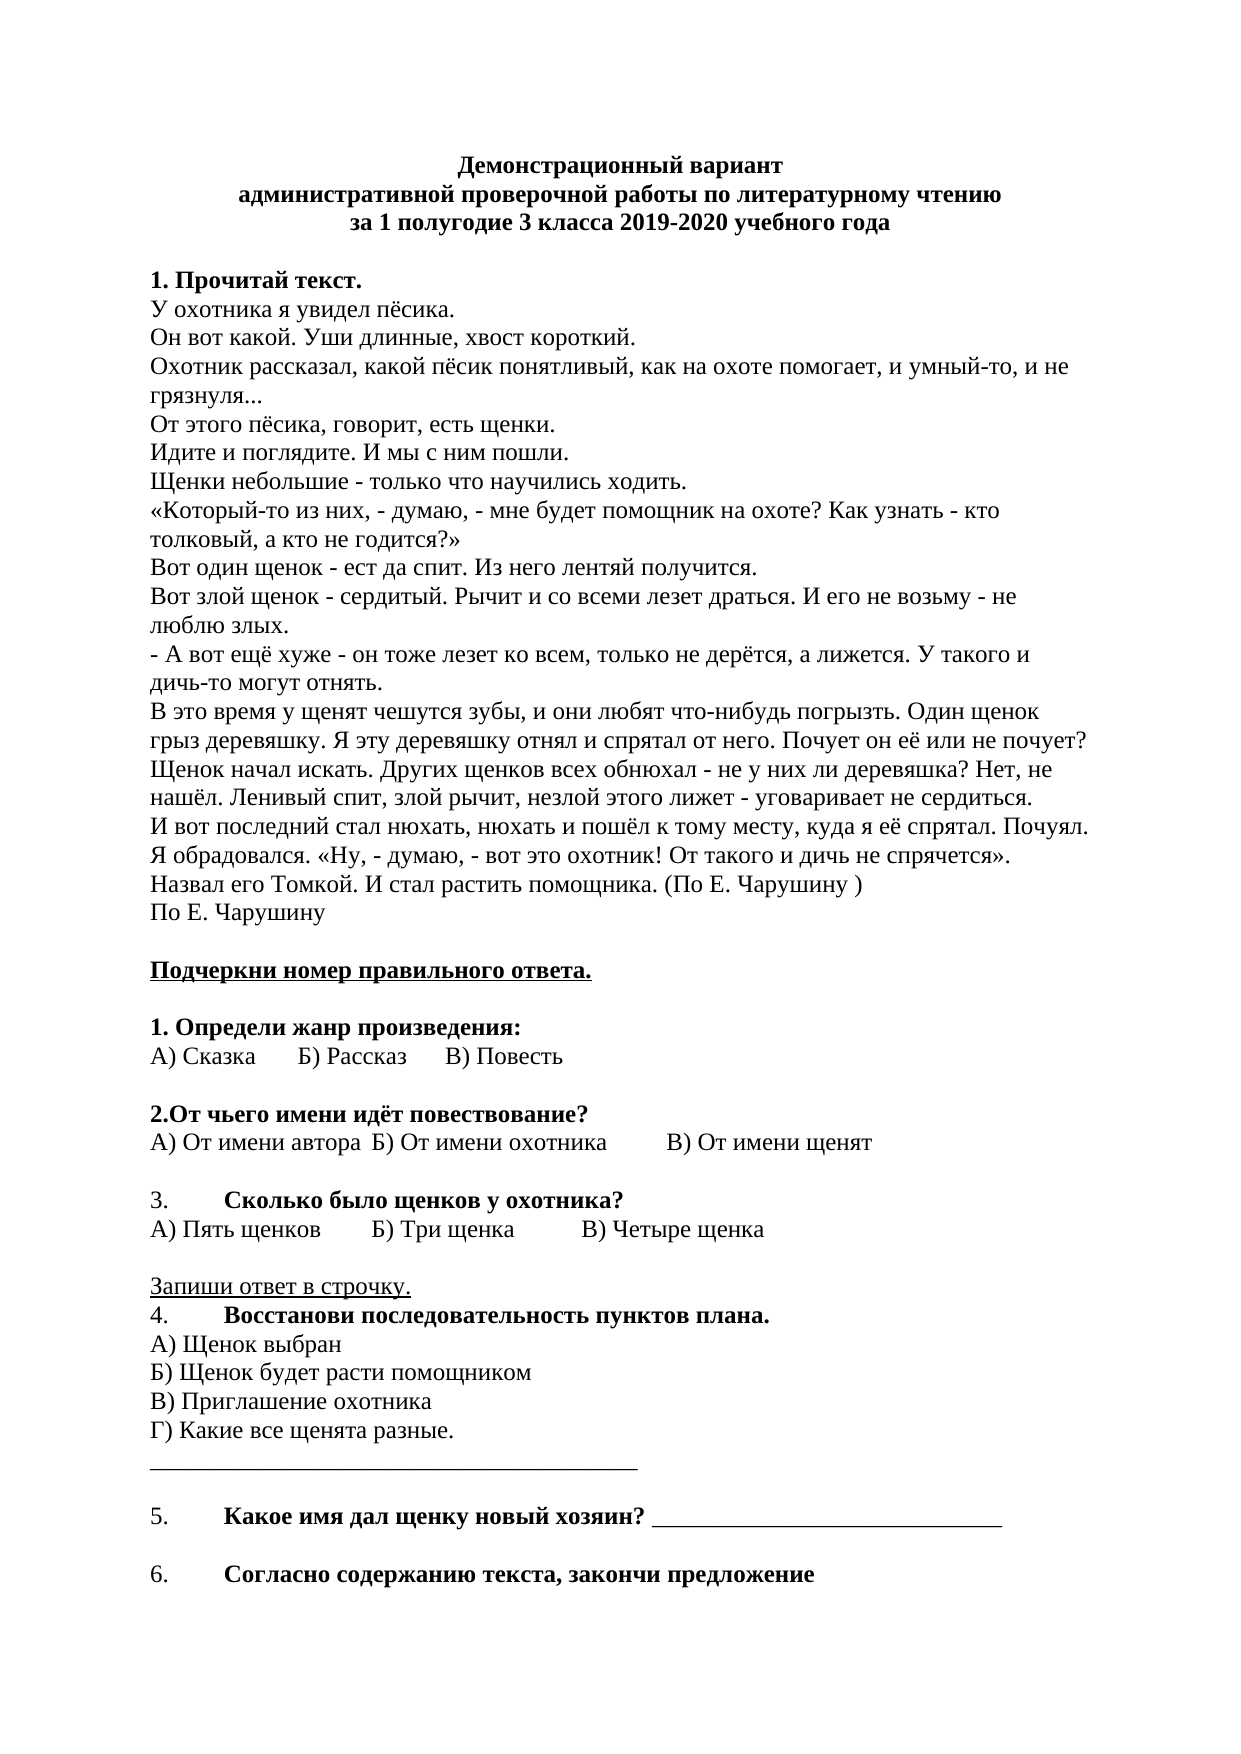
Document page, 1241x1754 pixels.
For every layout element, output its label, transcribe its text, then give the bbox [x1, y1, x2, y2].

text 1. Определи жанр произведения: [150, 1012, 1090, 1041]
text административной проверочной работы по литературному чтению [150, 179, 1090, 207]
list Восстанови последовательность пунктов плана. [150, 1300, 1090, 1329]
text А) Сказка Б) Рассказ В) Повесть [150, 1041, 1090, 1070]
text Я обрадовался. «Ну, - думаю, - вот это охотник! От такого и дичь не спрячется». [150, 840, 1090, 869]
text Г) Какие все щенята разные. [150, 1415, 1090, 1444]
text И вот последний стал нюхать, нюхать и пошёл к тому месту, куда я её спрятал. Почуял. [150, 811, 1090, 840]
text Запиши ответ в строчку. [150, 1271, 1090, 1300]
text 1. Прочитай текст. [150, 265, 1090, 294]
text Демонстрационный вариант [150, 150, 1090, 179]
list Сколько было щенков у охотника? [150, 1185, 1090, 1214]
text У охотника я увидел пёсика. [150, 294, 1090, 322]
text - А вот ещё хуже - он тоже лезет ко всем, только не дерётся, а лижется. У такого и дичь-то могут отнять. [150, 639, 1090, 696]
text А) Щенок выбран [150, 1329, 1090, 1357]
list Какое имя дал щенку новый хозяин? ____________________________ [150, 1501, 1090, 1530]
list Согласно содержанию текста, закончи предложение [150, 1559, 1090, 1587]
text Он вот какой. Уши длинные, хвост короткий. [150, 322, 1090, 351]
text А) От имени автора Б) От имени охотника В) От имени щенят [150, 1127, 1090, 1156]
text Вот один щенок - ест да спит. Из него лентяй получится. [150, 552, 1090, 581]
text Назвал его Томкой. И стал растить помощника. (По Е. Чарушину ) [150, 869, 1090, 897]
text По Е. Чарушину [150, 897, 1090, 926]
text Б) Щенок будет расти помощником [150, 1357, 1090, 1386]
text Подчеркни номер правильного ответа. [150, 955, 1090, 984]
text 2.От чьего имени идёт повествование? [150, 1099, 1090, 1127]
text _______________________________________ [150, 1444, 1090, 1472]
text Идите и поглядите. И мы с ним пошли. [150, 437, 1090, 466]
text Щенки небольшие - только что научились ходить. [150, 466, 1090, 495]
text Охотник рассказал, какой пёсик понятливый, как на охоте помогает, и умный-то, и не грязнуля... [150, 351, 1090, 409]
text «Который-то из них, - думаю, - мне будет помощник на охоте? Как узнать - кто толковый, а кто не годится?» [150, 495, 1090, 552]
text за 1 полугодие 3 класса 2019-2020 учебного года [150, 207, 1090, 236]
text А) Пять щенков Б) Три щенка В) Четыре щенка [150, 1214, 1090, 1242]
text От этого пёсика, говорит, есть щенки. [150, 409, 1090, 437]
text Вот злой щенок - сердитый. Рычит и со всеми лезет драться. И его не возьму - не люблю злых. [150, 581, 1090, 639]
text В это время у щенят чешутся зубы, и они любят что-нибудь погрызть. Один щенок грыз деревяшку. Я эту деревяшку отнял и спрятал от него. Почует он её или не почует? Щенок начал искать. Других щенков всех обнюхал - не у них ли деревяшка? Нет, не нашёл. Ленивый спит, злой рычит, незлой этого лижет - уговаривает не сердиться. [150, 696, 1090, 811]
text В) Приглашение охотника [150, 1386, 1090, 1415]
